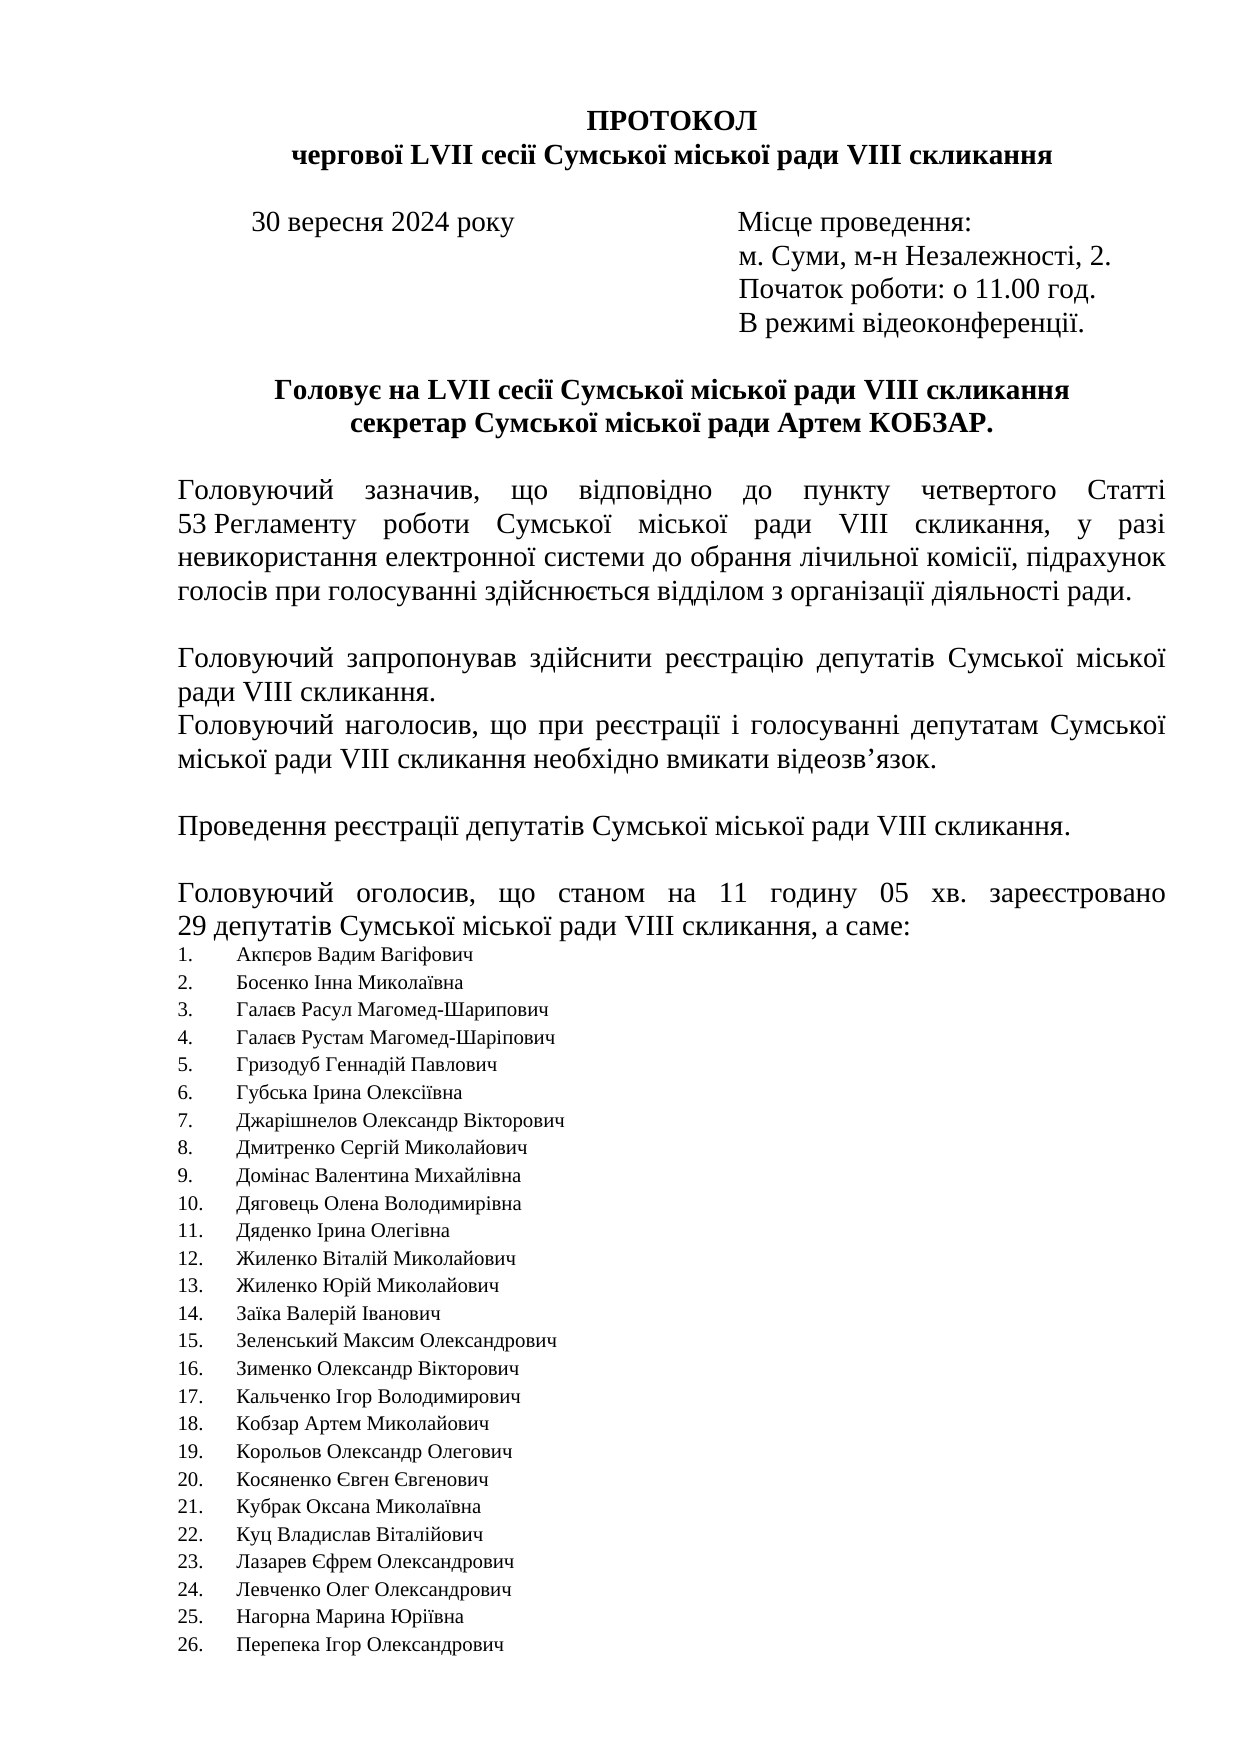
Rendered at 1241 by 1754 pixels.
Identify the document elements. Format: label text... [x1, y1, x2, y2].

list Домінас Валентина Михайлівна [177, 1163, 1167, 1187]
list Босенко Інна Миколаївна [177, 969, 1167, 994]
list Жиленко Юрій Миколайович [177, 1273, 1167, 1297]
text секретар Сумської міської ради Артем КОБЗАР. [177, 405, 1167, 439]
list Джарішнелов Олександр Вікторович [177, 1108, 1167, 1132]
list Кобзар Артем Миколайович [177, 1411, 1167, 1435]
list Косяненко Євген Євгенович [177, 1466, 1167, 1491]
text Проведення реєстрації депутатів Сумської міської ради VIІІ скликання. [177, 808, 1167, 841]
list Дмитренко Сергій Миколайович [177, 1135, 1167, 1159]
text В режимі відеоконференції. [738, 305, 1167, 338]
list Левченко Олег Олександрович [177, 1577, 1167, 1601]
list Нагорна Марина Юріївна [177, 1604, 1167, 1628]
list Галаєв Рустам Магомед-Шаріпович [177, 1025, 1167, 1049]
list Губська Ірина Олексіївна [177, 1080, 1167, 1104]
text Головуючий наголосив, що при реєстрації і голосуванні депутатам Сумської міської ради VIII скликання необхідно вмикати відеозв’язок. [177, 707, 1167, 774]
list Гризодуб Геннадій Павлович [177, 1052, 1167, 1076]
list Дяговець Олена Володимирівна [177, 1190, 1167, 1214]
text Головуючий запропонував здійснити реєстрацію депутатів Сумської міської ради VIII скликання. [177, 640, 1167, 707]
list Заїка Валерій Іванович [177, 1301, 1167, 1325]
list Жиленко Віталій Миколайович [177, 1246, 1167, 1270]
list Перепека Ігор Олександрович [177, 1632, 1167, 1656]
list Зименко Олександр Вікторович [177, 1356, 1167, 1380]
list Галаєв Расул Магомед-Шарипович [177, 997, 1167, 1021]
list Акпєров Вадим Вагіфович [177, 942, 1167, 966]
text чергової LVII сесії Сумської міської ради VІІI скликання [177, 137, 1167, 171]
list Корольов Олександр Олегович [177, 1439, 1167, 1463]
text 30 вересня 2024 року Місце проведення: [177, 204, 1167, 238]
list Лазарев Єфрем Олександрович [177, 1549, 1167, 1573]
list Дяденко Ірина Олегівна [177, 1218, 1167, 1242]
text Головуючий зазначив, що відповідно до пункту четвертого Статті 53 Регламенту роботи Сумської міської ради VIІІ скликання, у разі невикористання електронної системи до обрання лічильної комісії, підрахунок голосів при голосуванні здійснюється відділом з організації діяльності ради. [177, 472, 1167, 607]
text Головує на LVII сесії Сумської міської ради VІІI скликання [177, 372, 1167, 405]
list Куц Владислав Віталійович [177, 1522, 1167, 1546]
list Зеленський Максим Олександрович [177, 1328, 1167, 1352]
text ПРОТОКОЛ [177, 103, 1167, 137]
text Початок роботи: о 11.00 год. [738, 271, 1167, 305]
text м. Суми, м-н Незалежності, 2. [738, 238, 1167, 271]
list Кубрак Оксана Миколаївна [177, 1494, 1167, 1518]
list Кальченко Ігор Володимирович [177, 1384, 1167, 1408]
text Головуючий оголосив, що станом на 11 годину 05 хв. зареєстровано 29 депутатів Сумської міської ради VIII скликання, а саме: [177, 875, 1167, 942]
